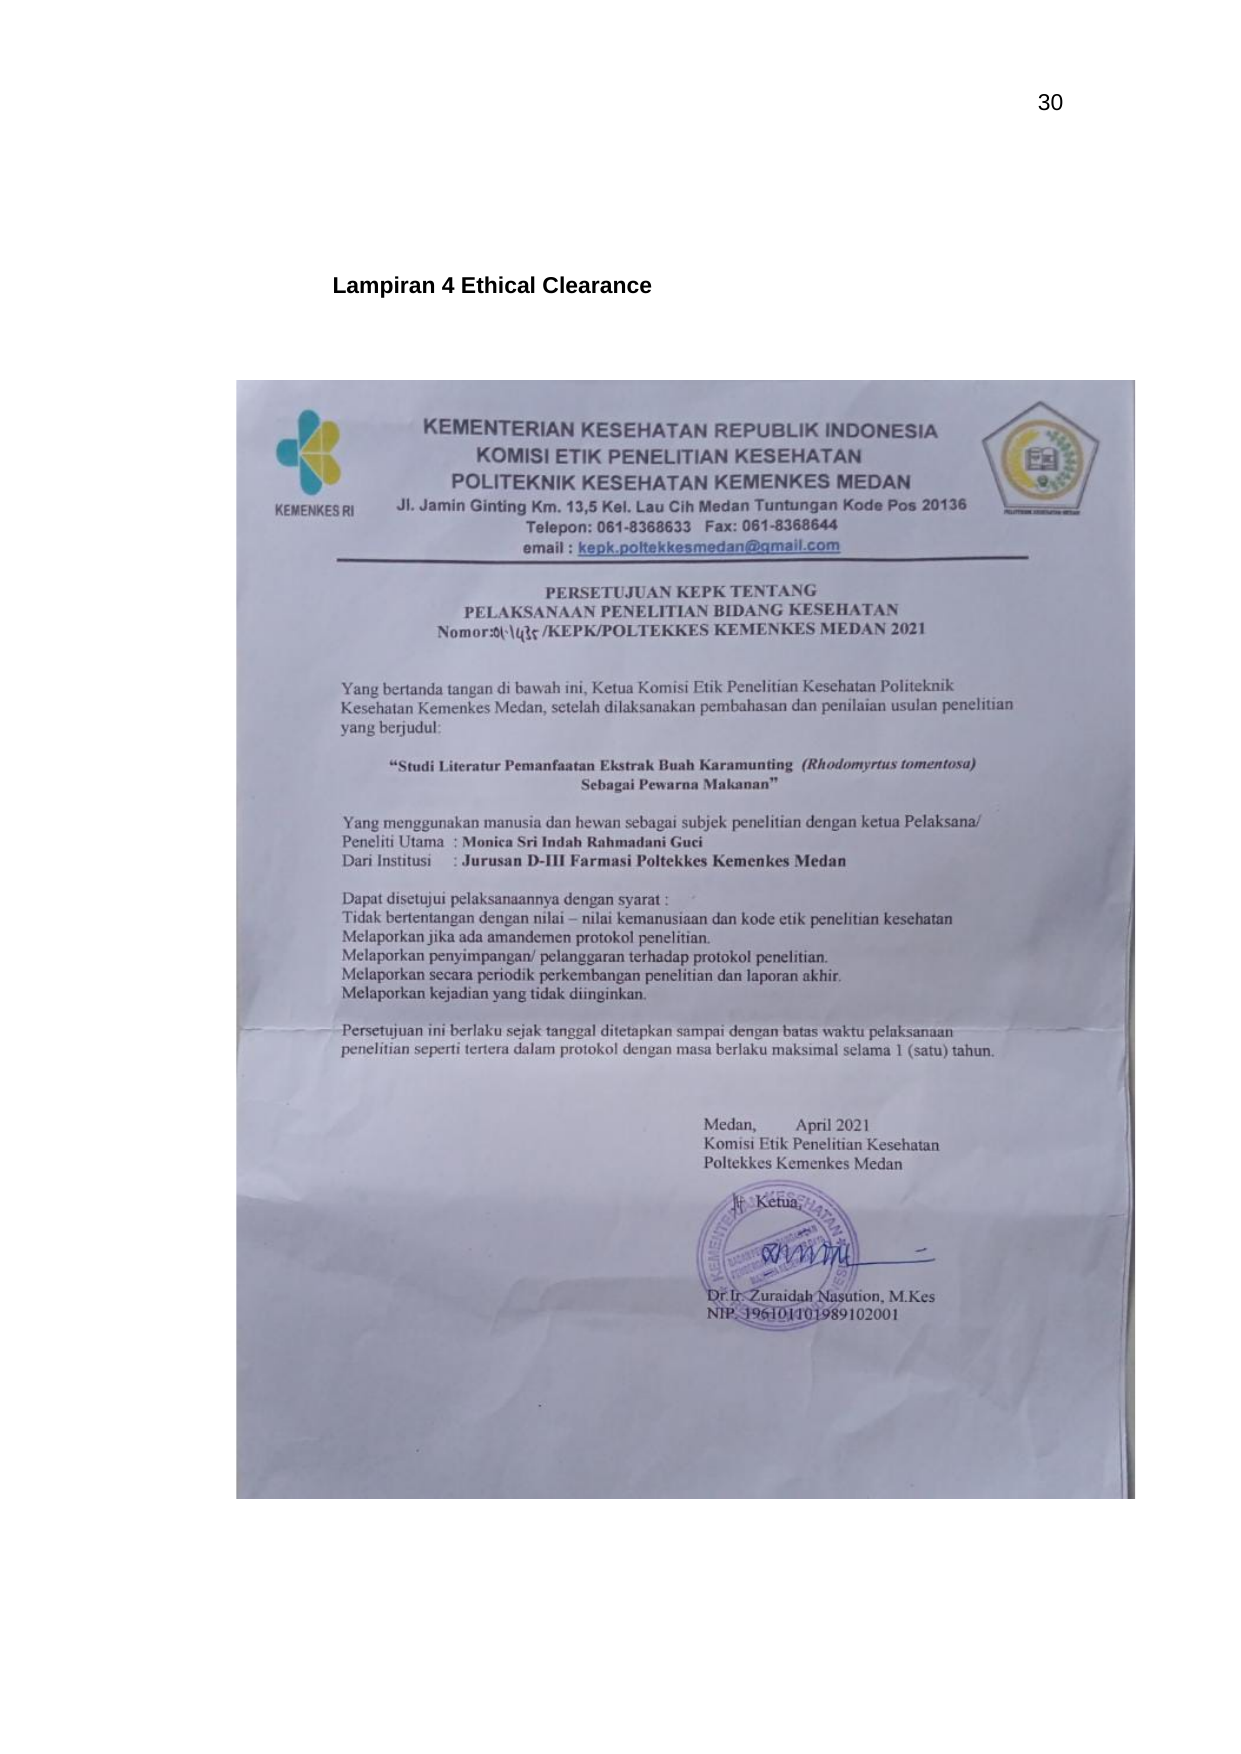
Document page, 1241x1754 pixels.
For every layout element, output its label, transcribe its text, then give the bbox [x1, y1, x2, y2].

text Lampiran 4 Ethical Clearance [332, 272, 1007, 299]
picture [236, 380, 1135, 1499]
